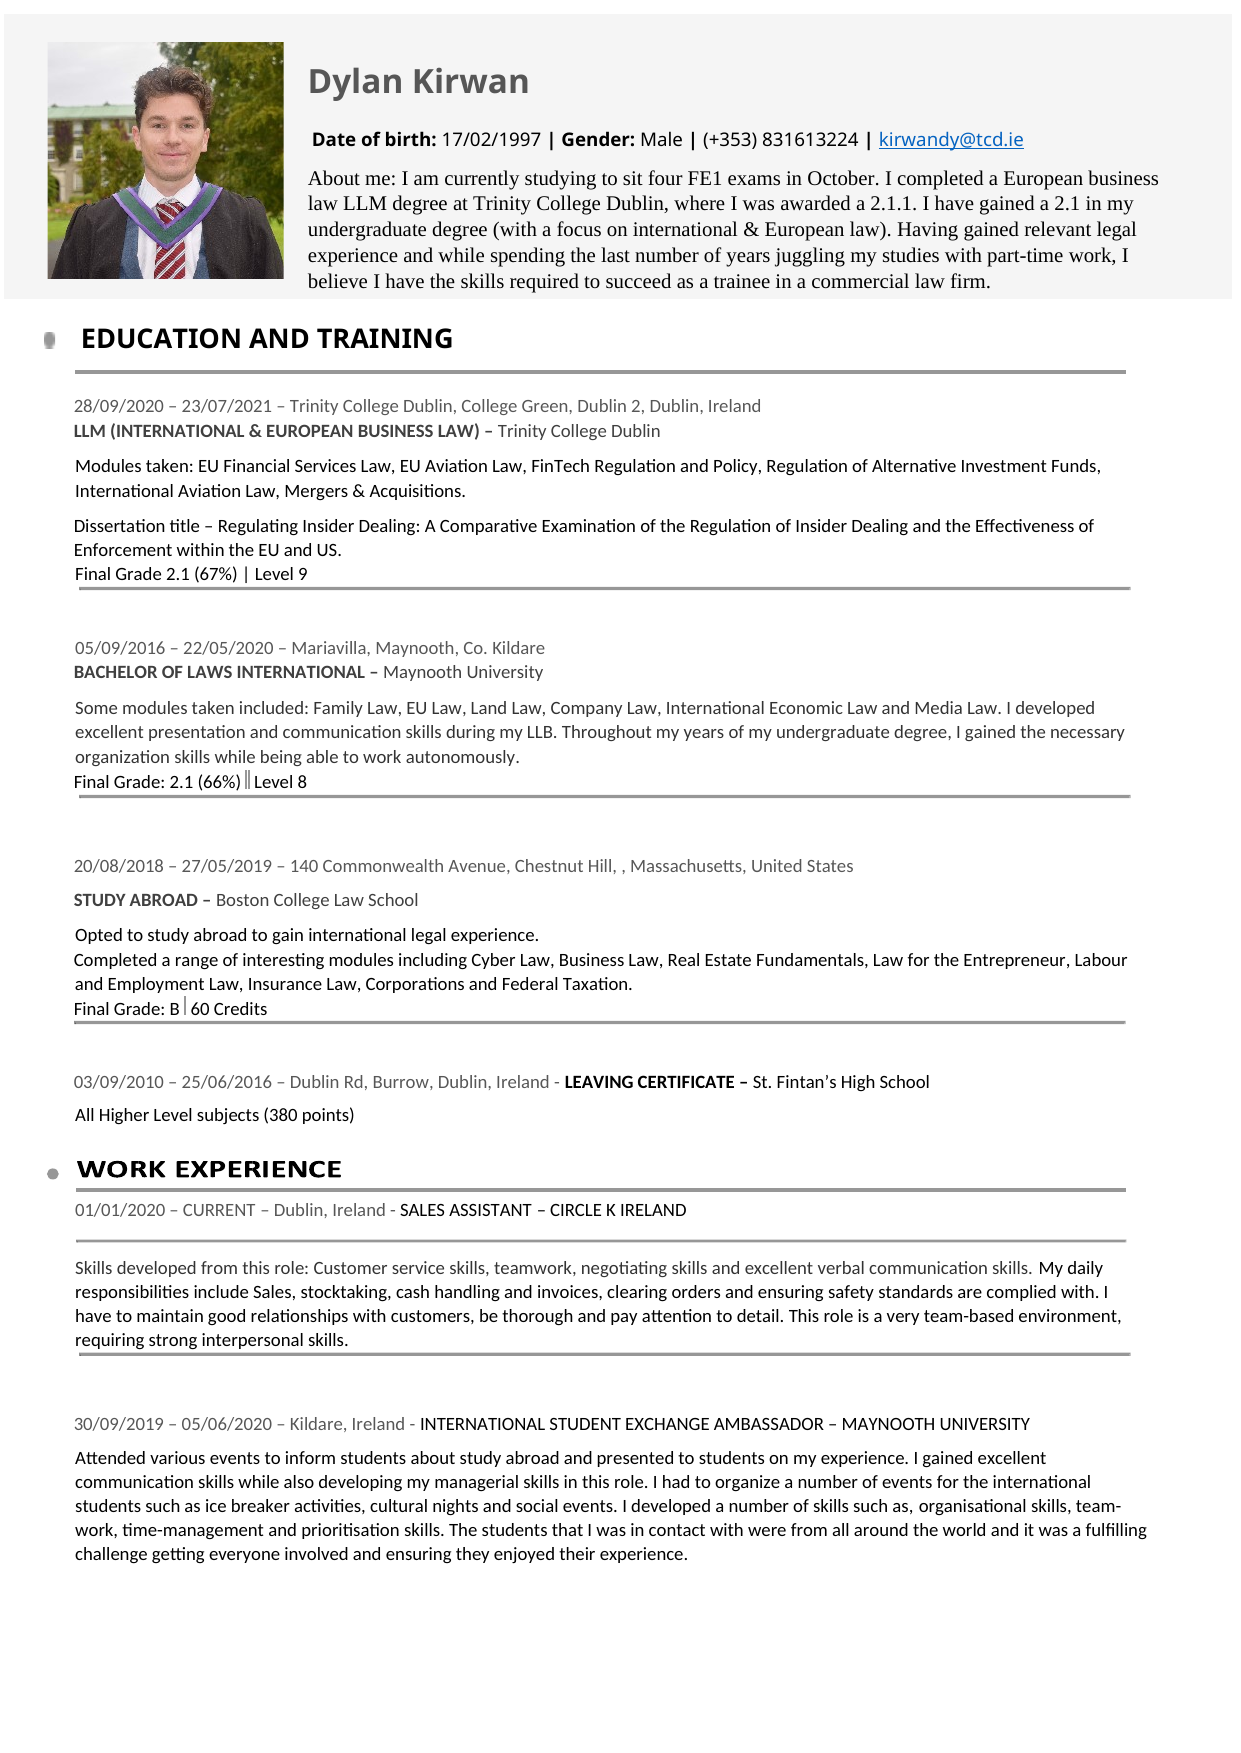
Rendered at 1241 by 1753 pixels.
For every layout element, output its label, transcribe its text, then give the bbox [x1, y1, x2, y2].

text LLM (INTERNATIONAL & EUROPEAN BUSINESS LAW) – Trinity College Dublin [73, 419, 1165, 442]
text 03/09/2010 – 25/06/2016 – Dublin Rd, Burrow, Dublin, Ireland - LEAVING CERTIFICATE – St. Fintan’s High School [73, 1070, 1099, 1093]
text BACHELOR OF LAWS INTERNATIONAL – Maynooth University [73, 661, 1165, 684]
text 20/08/2018 – 27/05/2019 – 140 Commonwealth Avenue, Chestnut Hill, , Massachusetts, United States [73, 854, 1099, 877]
text 30/09/2019 – 05/06/2020 – Kildare, Ireland - INTERNATIONAL STUDENT EXCHANGE AMBASSADOR – MAYNOOTH UNIVERSITY [73, 1412, 1066, 1435]
picture [76, 1152, 412, 1199]
picture [47, 42, 284, 279]
text Opted to study abroad to gain international legal experience. [75, 923, 1165, 946]
text Final Grade 2.1 (67%) | Level 9 [75, 562, 1165, 585]
text Completed a range of interesting modules including Cyber Law, Business Law, Real Estate Fundamentals, Law for the Entrepreneur, Labour and Employment Law, Insurance Law, Corporations and Federal Taxation. [73, 948, 1155, 995]
text Dissertation title – Regulating Insider Dealing: A Comparative Examination of the Regulation of Insider Dealing and the Effectiveness of Enforcement within the EU and US. [73, 514, 1165, 561]
text 28/09/2020 – 23/07/2021 – Trinity College Dublin, College Green, Dublin 2, Dublin, Ireland [73, 394, 1099, 417]
text 05/09/2016 – 22/05/2020 – Mariavilla, Maynooth, Co. Kildare [75, 636, 1099, 659]
text All Higher Level subjects (380 points) [75, 1104, 1155, 1127]
text Skills developed from this role: Customer service skills, teamwork, negotiating skills and excellent verbal communication skills. My daily responsibilities include Sales, stocktaking, cash handling and invoices, clearing orders and ensuring safety standards are complied with. I have to maintain good relationships with customers, be thorough and pay attention to detail. This role is a very team-based environment, requiring strong interpersonal skills. [75, 1256, 1125, 1351]
text Final Grade: 2.1 (66%) Level 8 [73, 770, 1165, 793]
text STUDY ABROAD – Boston College Law School [73, 888, 1099, 911]
text Modules taken: EU Financial Services Law, EU Aviation Law, FinTech Regulation and Policy, Regulation of Alternative Investment Funds, International Aviation Law, Mergers & Acquisitions. [75, 454, 1165, 502]
text Some modules taken included: Family Law, EU Law, Land Law, Company Law, International Economic Law and Media Law. I developed excellent presentation and communication skills during my LLB. Throughout my years of my undergraduate degree, I gained the necessary organization skills while being able to work autonomously. [75, 696, 1165, 768]
text Attended various events to inform students about study abroad and presented to students on my experience. I gained excellent communication skills while also developing my managerial skills in this role. I had to organize a number of events for the international students such as ice breaker activities, cultural nights and social events. I developed a number of skills such as, organisational skills, team-work, time-management and prioritisation skills. The students that I was in contact with were from all around the world and it was a fulfilling challenge getting everyone involved and ensuring they enjoyed their experience. [75, 1446, 1155, 1565]
text Final Grade: B 60 Credits [73, 996, 1155, 1044]
